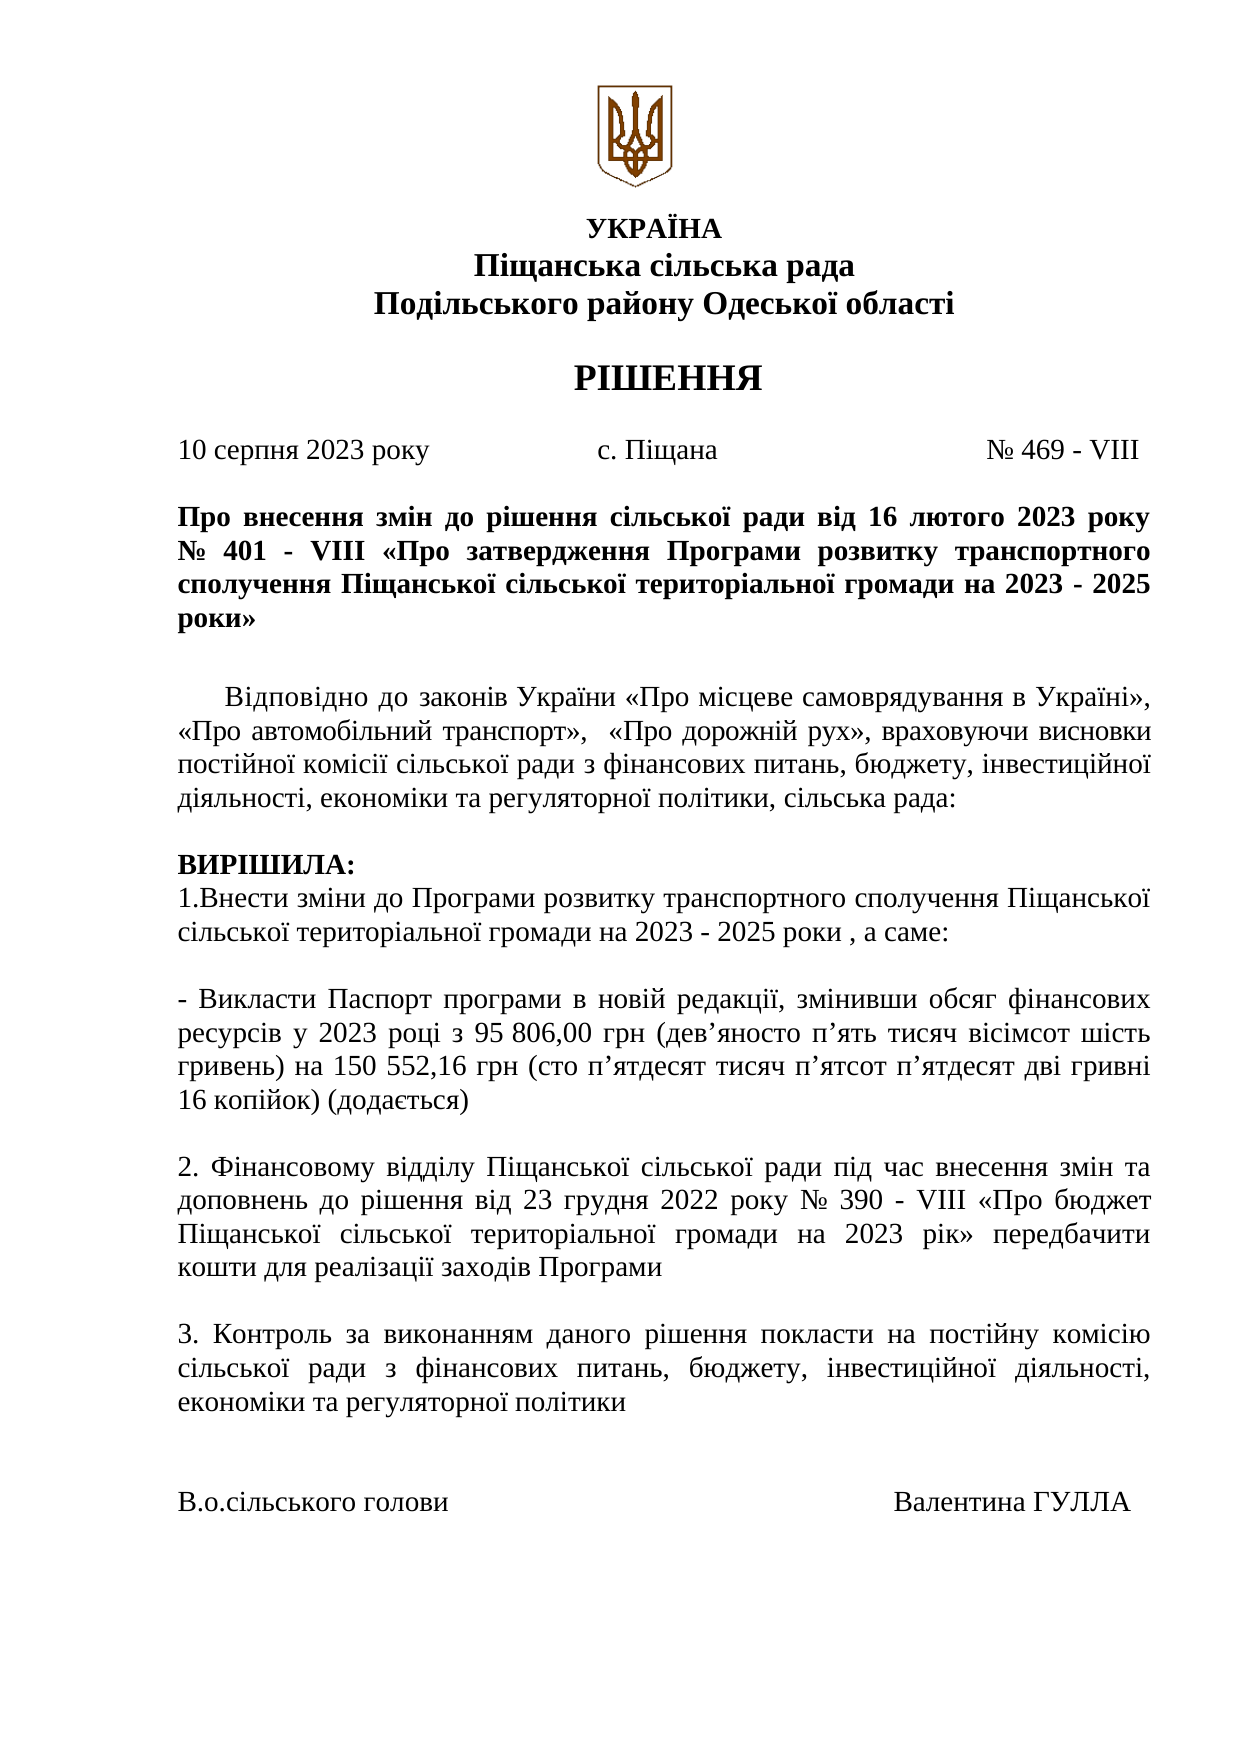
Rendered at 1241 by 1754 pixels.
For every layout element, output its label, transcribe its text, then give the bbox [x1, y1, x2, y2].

text Піщанська сільська рада [177, 245, 1152, 283]
text Відповідно до законів України «Про місцеве самоврядування в Україні», «Про автомобільний транспорт», «Про дорожній рух», враховуючи висновки постійної комісії сільської ради з фінансових питань, бюджету, інвестиційної діяльності, економіки та регуляторної політики, сільська рада: [177, 679, 1152, 813]
text - Викласти Паспорт програми в новій редакції, змінивши обсяг фінансових ресурсів у 2023 році з 95 806,00 грн (дев’яносто п’ять тисяч вісімсот шість гривень) на 150 552,16 грн (сто п’ятдесят тисяч п’ятсот п’ятдесят дві гривні 16 копійок) (додається) [177, 981, 1152, 1115]
text 3. Контроль за виконанням даного рішення покласти на постійну комісію сільської ради з фінансових питань, бюджету, інвестиційної діяльності, економіки та регуляторної політики [177, 1317, 1152, 1417]
text УКРАЇНА [177, 212, 1152, 245]
text 2. Фінансовому відділу Піщанської сільської ради під час внесення змін та доповнень до рішення від 23 грудня 2022 року № 390 - VІІІ «Про бюджет Піщанської сільської територіальної громади на 2023 рік» передбачити кошти для реалізації заходів Програми [177, 1149, 1152, 1283]
text Подільського району Одеської області [177, 283, 1152, 322]
text Про внесення змін до рішення сільської ради від 16 лютого 2023 року № 401 - VІІІ «Про затвердження Програми розвитку транспортного сполучення Піщанської сільської територіальної громади на 2023 - 2025 роки» [177, 499, 1152, 633]
text В.о.сільського голови Валентина ГУЛЛА [177, 1484, 1152, 1518]
text РІШЕННЯ [177, 355, 1152, 398]
text 10 серпня 2023 року с. Піщана № 469 - VІІІ [177, 432, 1152, 466]
text 1.Внести зміни до Програми розвитку транспортного сполучення Піщанської сільської територіальної громади на 2023 - 2025 роки , а саме: [177, 881, 1152, 948]
text ВИРІШИЛА: [177, 847, 1152, 881]
picture [590, 79, 680, 193]
